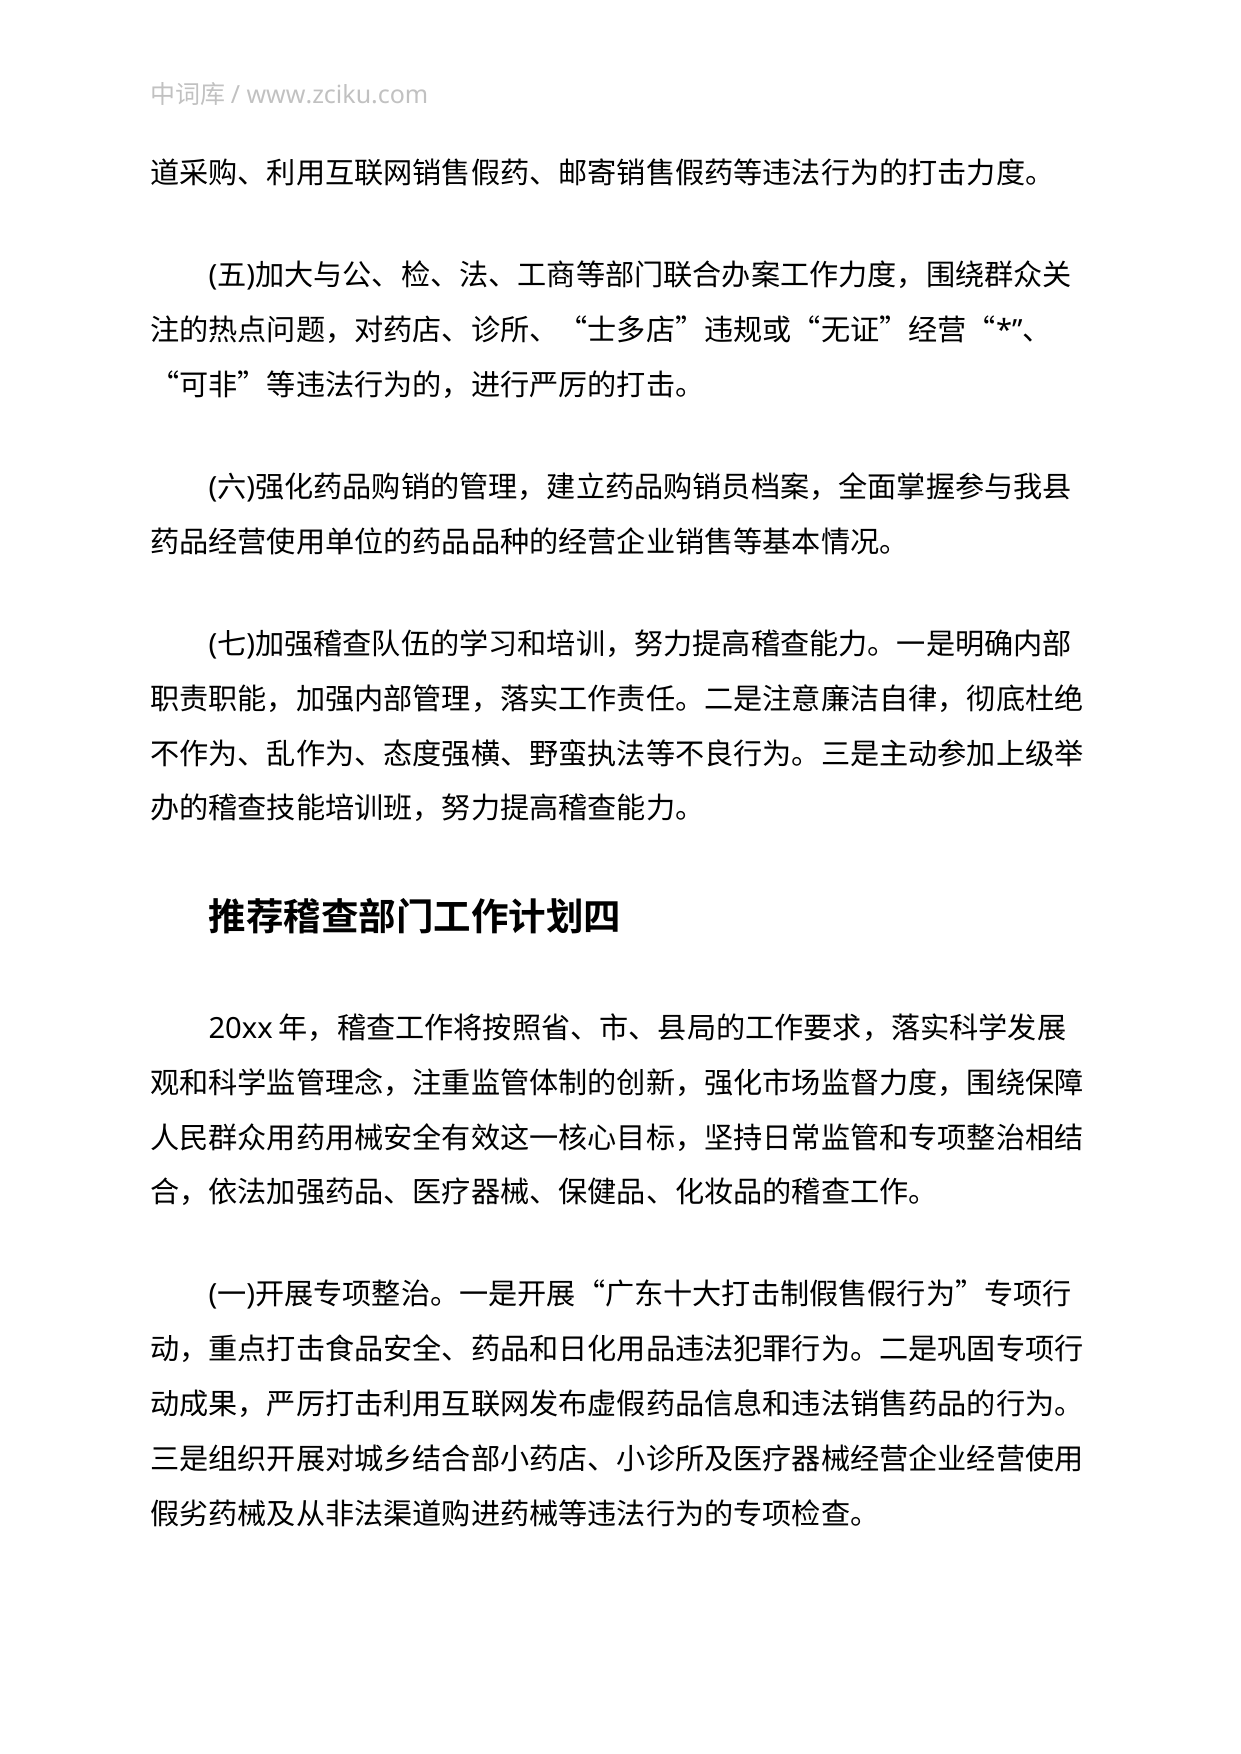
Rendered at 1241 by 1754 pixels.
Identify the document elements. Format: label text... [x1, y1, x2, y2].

text (六)强化药品购销的管理，建立药品购销员档案，全面掌握参与我县药品经营使用单位的药品品种的经营企业销售等基本情况。 [150, 463, 1090, 561]
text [150, 150, 1090, 192]
text (七)加强稽查队伍的学习和培训，努力提高稽查能力。一是明确内部职责职能，加强内部管理，落实工作责任。二是注意廉洁自律，彻底杜绝不作为、乱作为、态度强横、野蛮执法等不良行为。三是主动参加上级举办的稽查技能培训班，努力提高稽查能力。 [150, 620, 1090, 827]
text (五)加大与公、检、法、工商等部门联合办案工作力度，围绕群众关注的热点问题，对药店、诊所、“士多店”违规或“无证”经营“*”、“可非”等违法行为的，进行严厉的打击。 [150, 252, 1090, 404]
text (一)开展专项整治。一是开展“广东十大打击制假售假行为”专项行动，重点打击食品安全、药品和日化用品违法犯罪行为。二是巩固专项行动成果，严厉打击利用互联网发布虚假药品信息和违法销售药品的行为。三是组织开展对城乡结合部小药店、小诊所及医疗器械经营企业经营使用假劣药械及从非法渠道购进药械等违法行为的专项检查。 [150, 1271, 1090, 1533]
text 20xx年，稽查工作将按照省、市、县局的工作要求，落实科学发展观和科学监管理念，注重监管体制的创新，强化市场监督力度，围绕保障人民群众用药用械安全有效这一核心目标，坚持日常监管和专项整治相结合，依法加强药品、医疗器械、保健品、化妆品的稽查工作。 [150, 1004, 1090, 1211]
text 推荐稽查部门工作计划四 [150, 887, 1090, 941]
